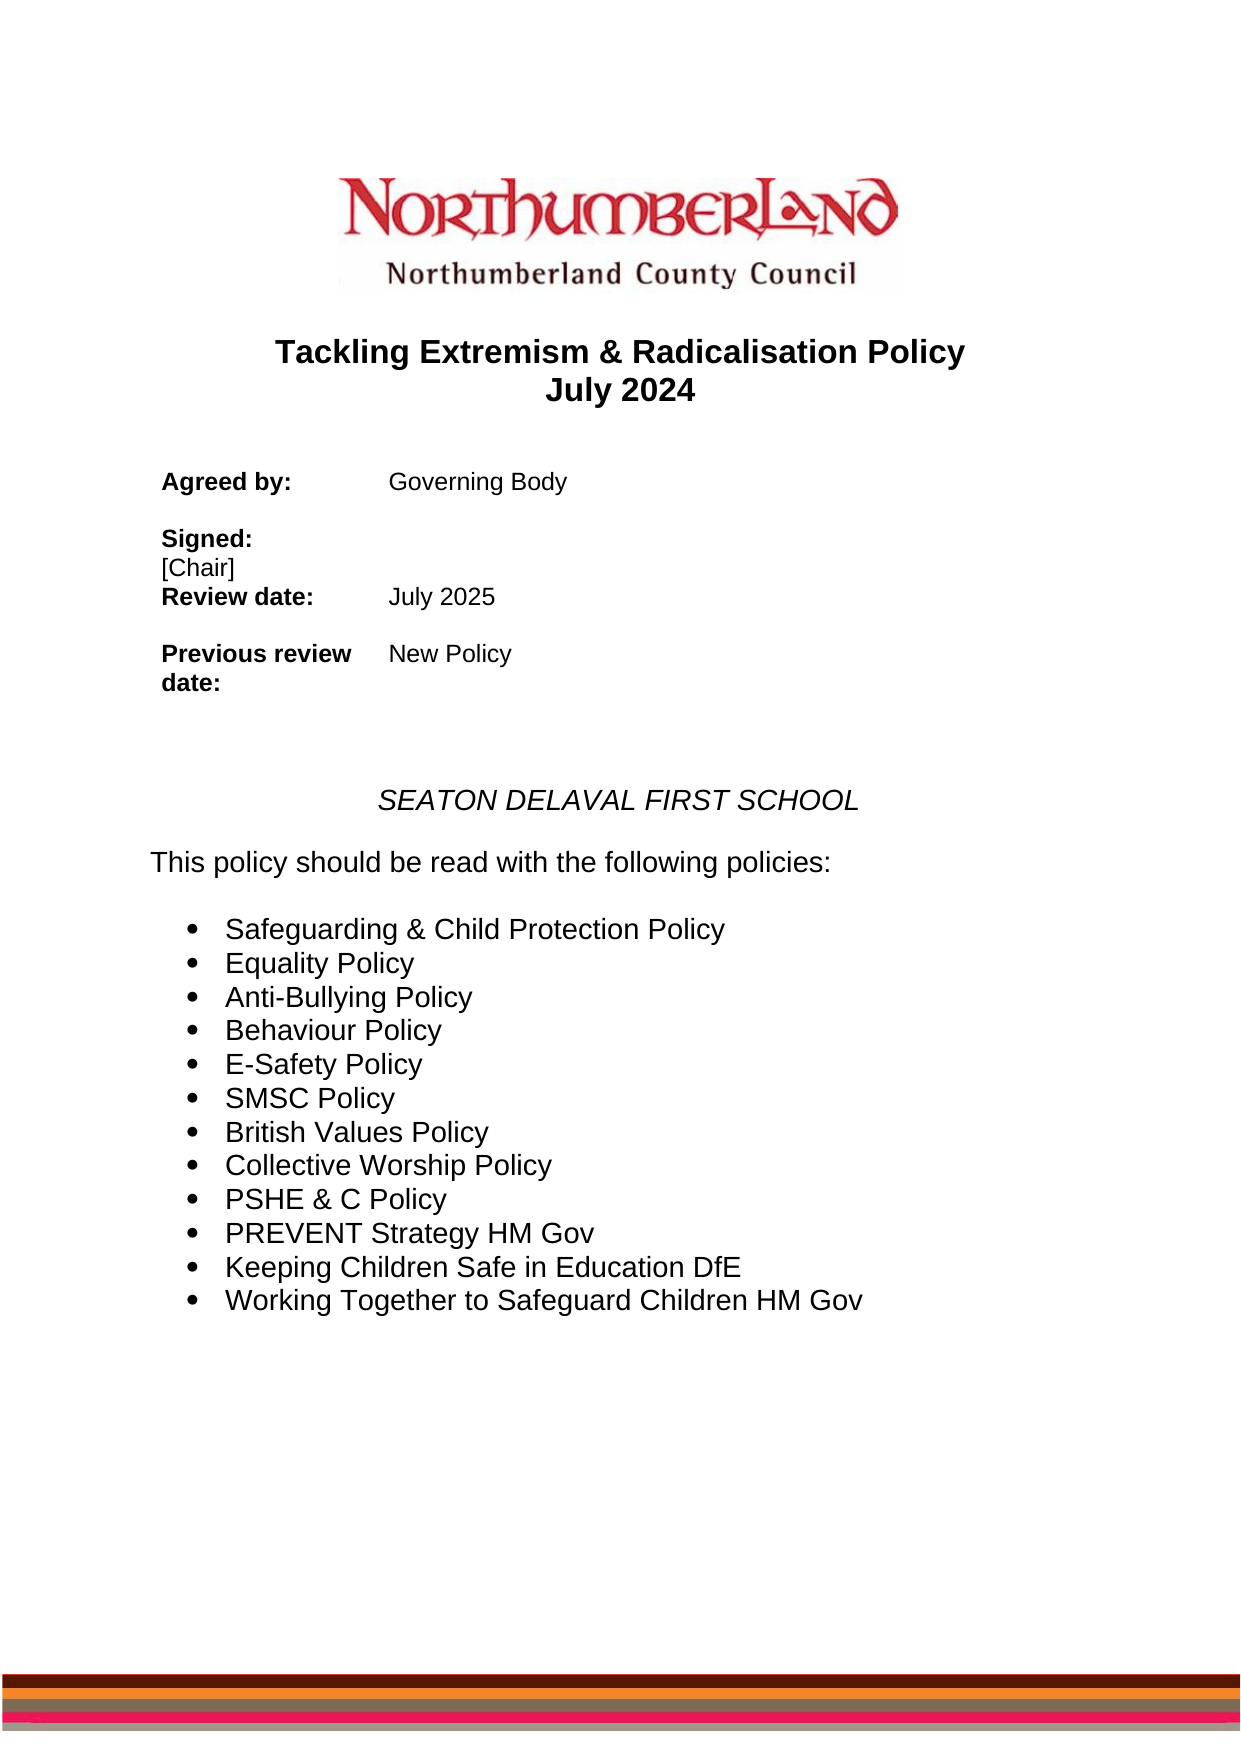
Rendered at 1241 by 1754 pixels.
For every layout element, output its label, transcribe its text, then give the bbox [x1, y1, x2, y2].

table_cell Previous review date: [150, 639, 377, 696]
list Safeguarding & Child Protection Policy [187, 912, 1090, 946]
table_cell Review date: [150, 581, 377, 639]
list British Values Policy [187, 1114, 1090, 1148]
list Working Together to Safeguard Children HM Gov [187, 1283, 1090, 1317]
table_header Governing Body [377, 466, 604, 581]
table_cell New Policy [377, 639, 604, 696]
list E-Safety Policy [187, 1047, 1090, 1081]
list Keeping Children Safe in Education DfE [187, 1249, 1090, 1283]
text This policy should be read with the following policies: [150, 845, 1090, 878]
list Behaviour Policy [187, 1013, 1090, 1047]
text SEATON DELAVAL FIRST SCHOOL [150, 783, 1090, 816]
list Equality Policy [187, 946, 1090, 979]
picture [338, 178, 903, 294]
list PSHE & C Policy [187, 1182, 1090, 1216]
list Collective Worship Policy [187, 1148, 1090, 1182]
text July 2024 [150, 371, 1090, 409]
table_header Agreed by: Signed: [Chair] [150, 466, 377, 581]
list Anti-Bullying Policy [187, 979, 1090, 1013]
table_cell July 2025 [377, 581, 604, 639]
text Tackling Extremism & Radicalisation Policy [150, 332, 1090, 371]
picture [2, 1674, 1241, 1731]
list PREVENT Strategy HM Gov [187, 1216, 1090, 1249]
list SMSC Policy [187, 1081, 1090, 1114]
